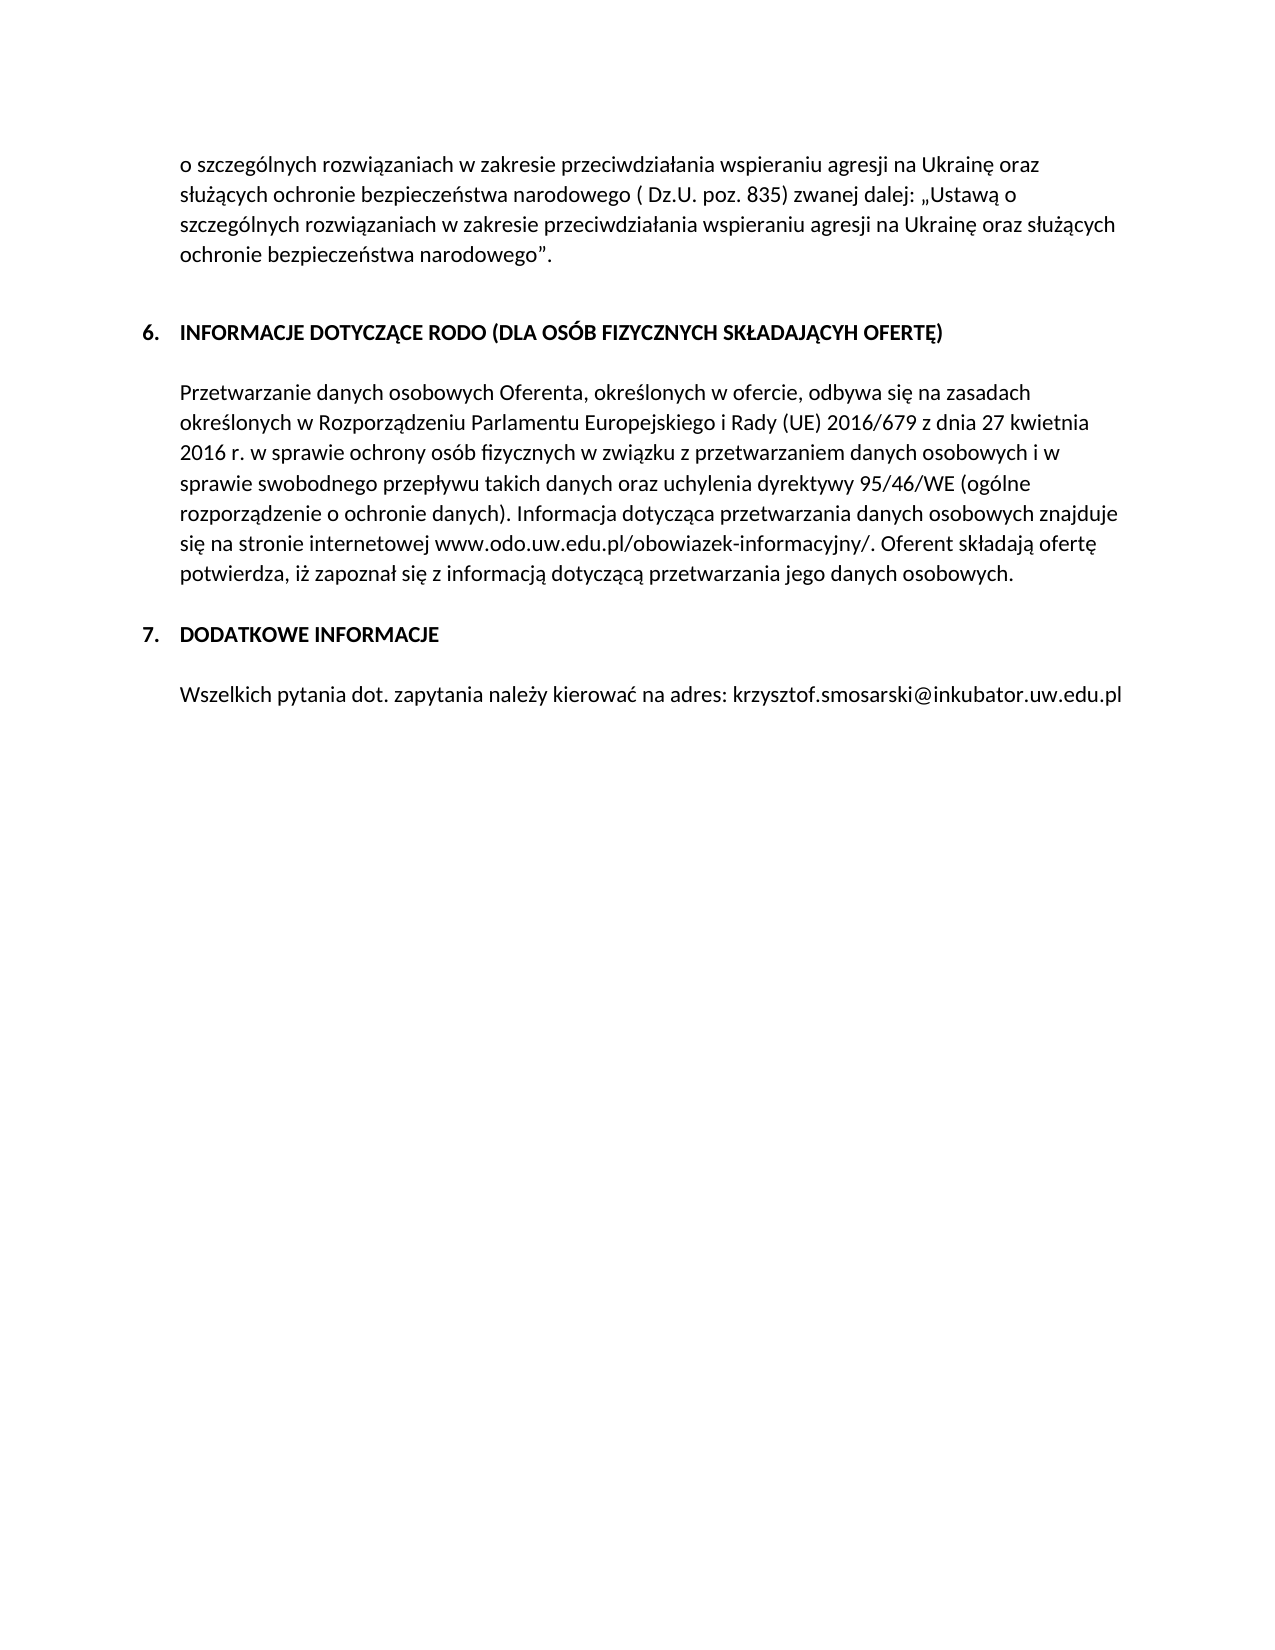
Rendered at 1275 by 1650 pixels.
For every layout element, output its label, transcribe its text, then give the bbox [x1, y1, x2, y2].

list DODATKOWE INFORMACJE [142, 620, 1125, 648]
list Wszelkich pytania dot. zapytania należy kierować na adres: krzysztof.smosarski@inkubator.uw.edu.pl [179, 680, 1125, 708]
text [179, 150, 1125, 269]
list Przetwarzanie danych osobowych Oferenta, określonych w ofercie, odbywa się na zasadach określonych w Rozporządzeniu Parlamentu Europejskiego i Rady (UE) 2016/679 z dnia 27 kwietnia 2016 r. w sprawie ochrony osób fizycznych w związku z przetwarzaniem danych osobowych i w sprawie swobodnego przepływu takich danych oraz uchylenia dyrektywy 95/46/WE (ogólne rozporządzenie o ochronie danych). Informacja dotycząca przetwarzania danych osobowych znajduje się na stronie internetowej www.odo.uw.edu.pl/obowiazek-informacyjny/. Oferent składają ofertę potwierdza, iż zapoznał się z informacją dotyczącą przetwarzania jego danych osobowych. [179, 378, 1125, 587]
list INFORMACJE DOTYCZĄCE RODO (DLA OSÓB FIZYCZNYCH SKŁADAJĄCYH OFERTĘ) [142, 318, 1125, 346]
